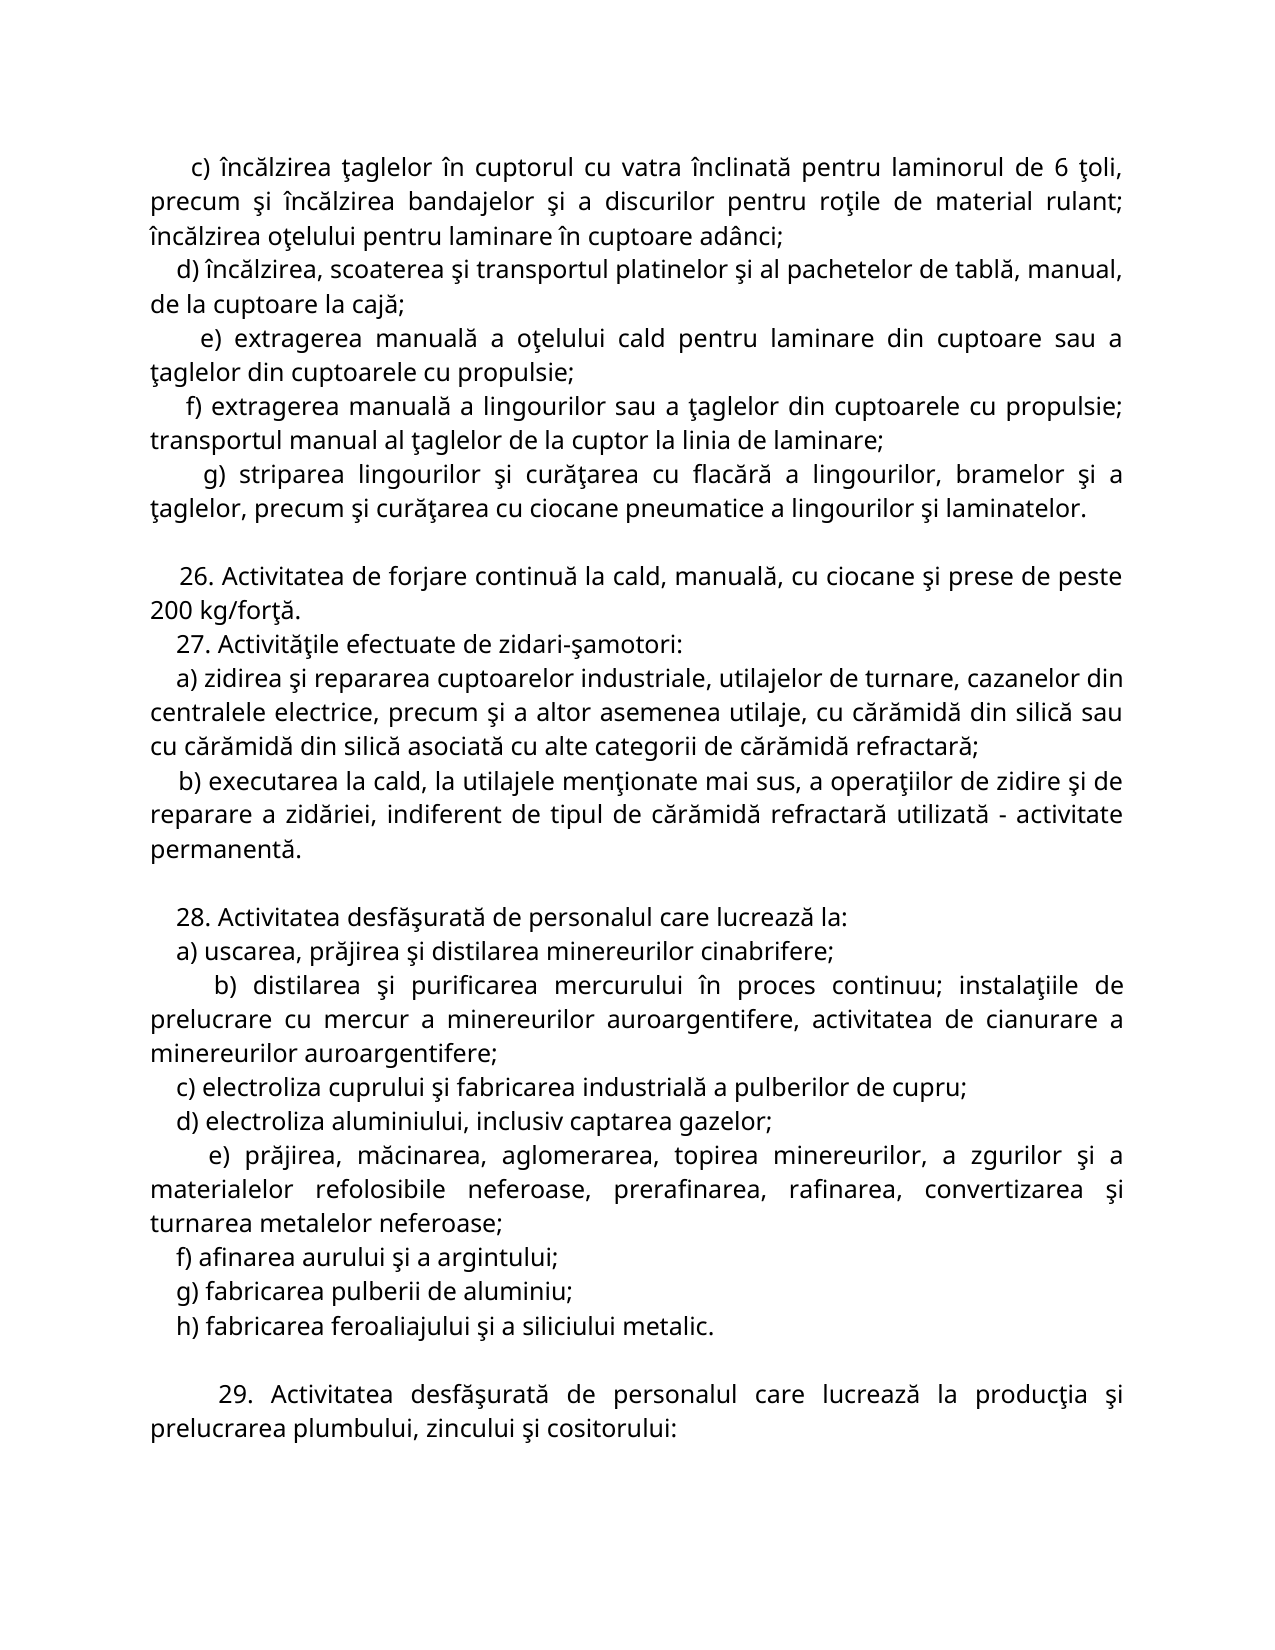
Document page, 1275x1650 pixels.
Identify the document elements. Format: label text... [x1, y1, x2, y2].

text 29. Activitatea desfăşurată de personalul care lucrează la producţia şi prelucrarea plumbului, zincului şi cositorului: [150, 1376, 1125, 1444]
text f) afinarea aurului şi a argintului; [150, 1240, 1125, 1274]
text 26. Activitatea de forjare continuă la cald, manuală, cu ciocane şi prese de peste 200 kg/forţă. [150, 559, 1125, 627]
text h) fabricarea feroaliajului şi a siliciului metalic. [150, 1308, 1125, 1342]
text 28. Activitatea desfăşurată de personalul care lucrează la: [150, 899, 1125, 933]
text e) extragerea manuală a oţelului cald pentru laminare din cuptoare sau a ţaglelor din cuptoarele cu propulsie; [150, 320, 1125, 388]
text a) uscarea, prăjirea şi distilarea minereurilor cinabrifere; [150, 933, 1125, 967]
text f) extragerea manuală a lingourilor sau a ţaglelor din cuptoarele cu propulsie; transportul manual al ţaglelor de la cuptor la linia de laminare; [150, 388, 1125, 457]
text b) distilarea şi purificarea mercurului în proces continuu; instalaţiile de prelucrare cu mercur a minereurilor auroargentifere, activitatea de cianurare a minereurilor auroargentifere; [150, 967, 1125, 1070]
text a) zidirea şi repararea cuptoarelor industriale, utilajelor de turnare, cazanelor din centralele electrice, precum şi a altor asemenea utilaje, cu cărămidă din silică sau cu cărămidă din silică asociată cu alte categorii de cărămidă refractară; [150, 661, 1125, 763]
text g) striparea lingourilor şi curăţarea cu flacără a lingourilor, bramelor şi a ţaglelor, precum şi curăţarea cu ciocane pneumatice a lingourilor şi laminatelor. [150, 457, 1125, 525]
text g) fabricarea pulberii de aluminiu; [150, 1274, 1125, 1308]
text 27. Activităţile efectuate de zidari-şamotori: [150, 627, 1125, 661]
text e) prăjirea, măcinarea, aglomerarea, topirea minereurilor, a zgurilor şi a materialelor refolosibile neferoase, prerafinarea, rafinarea, convertizarea şi turnarea metalelor neferoase; [150, 1138, 1125, 1240]
text b) executarea la cald, la utilajele menţionate mai sus, a operaţiilor de zidire şi de reparare a zidăriei, indiferent de tipul de cărămidă refractară utilizată - activitate permanentă. [150, 763, 1125, 865]
text c) încălzirea ţaglelor în cuptorul cu vatra înclinată pentru laminorul de 6 ţoli, precum şi încălzirea bandajelor şi a discurilor pentru roţile de material rulant; încălzirea oţelului pentru laminare în cuptoare adânci; [150, 150, 1125, 252]
text d) încălzirea, scoaterea şi transportul platinelor şi al pachetelor de tablă, manual, de la cuptoare la cajă; [150, 252, 1125, 320]
text c) electroliza cuprului şi fabricarea industrială a pulberilor de cupru; [150, 1070, 1125, 1104]
text d) electroliza aluminiului, inclusiv captarea gazelor; [150, 1104, 1125, 1138]
